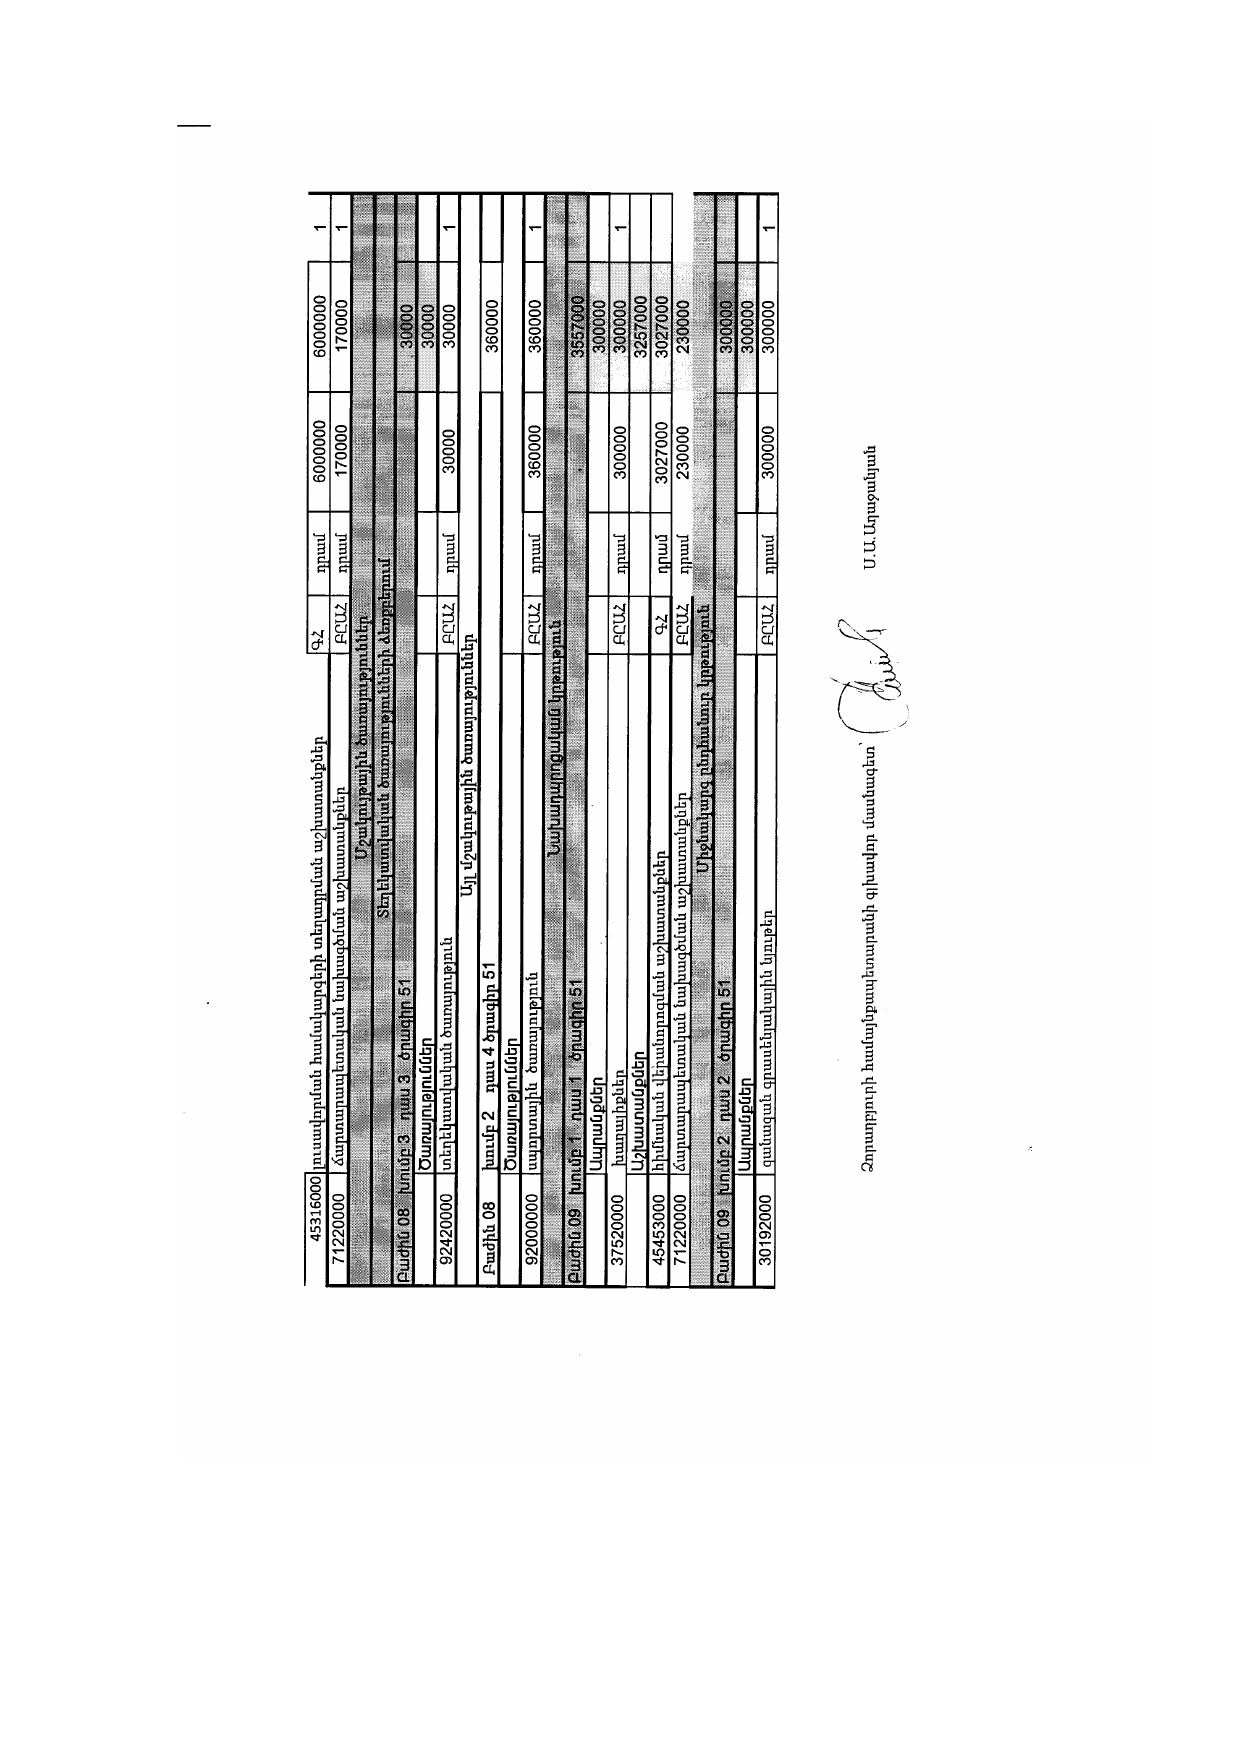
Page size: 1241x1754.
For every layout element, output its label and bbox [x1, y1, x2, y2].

picture [177, 118, 1151, 1459]
